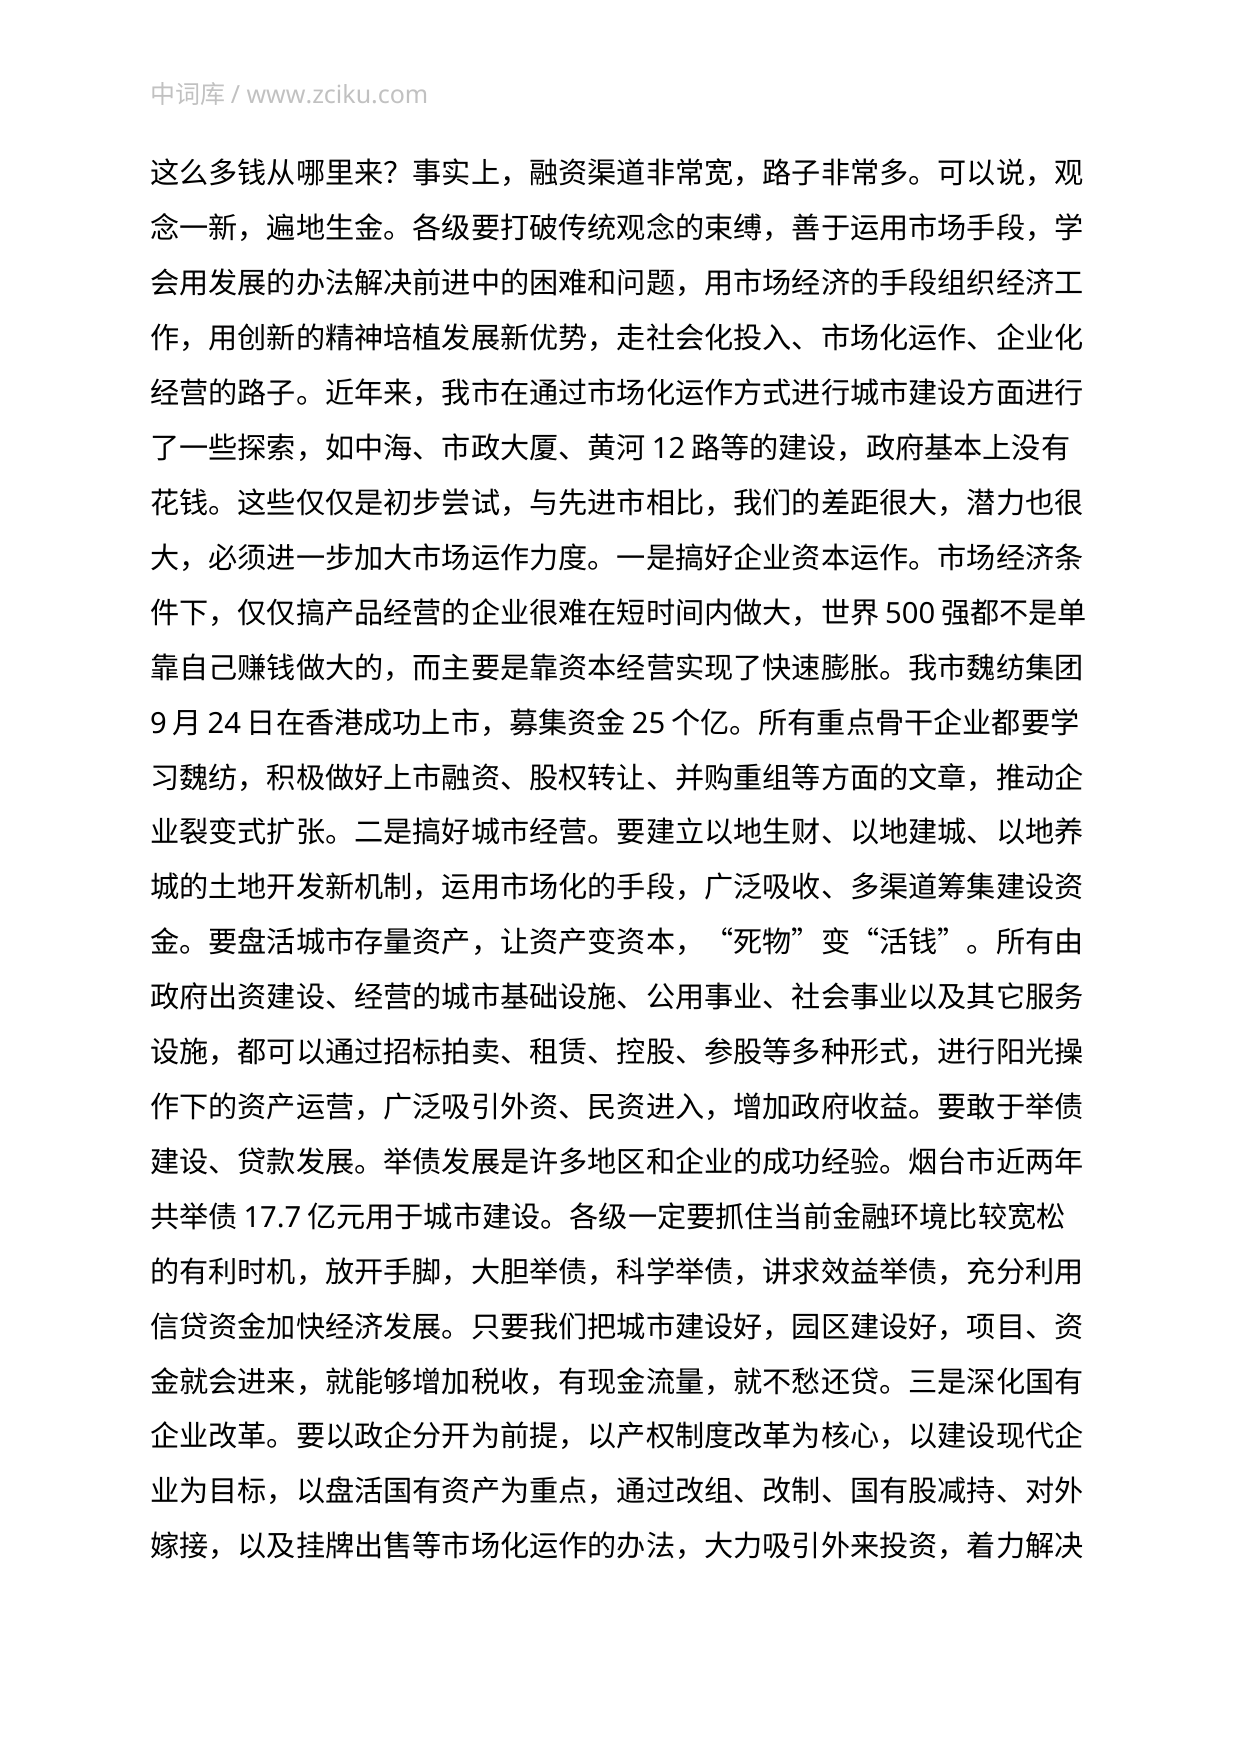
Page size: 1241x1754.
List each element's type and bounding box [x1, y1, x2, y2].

text [150, 150, 1090, 1565]
